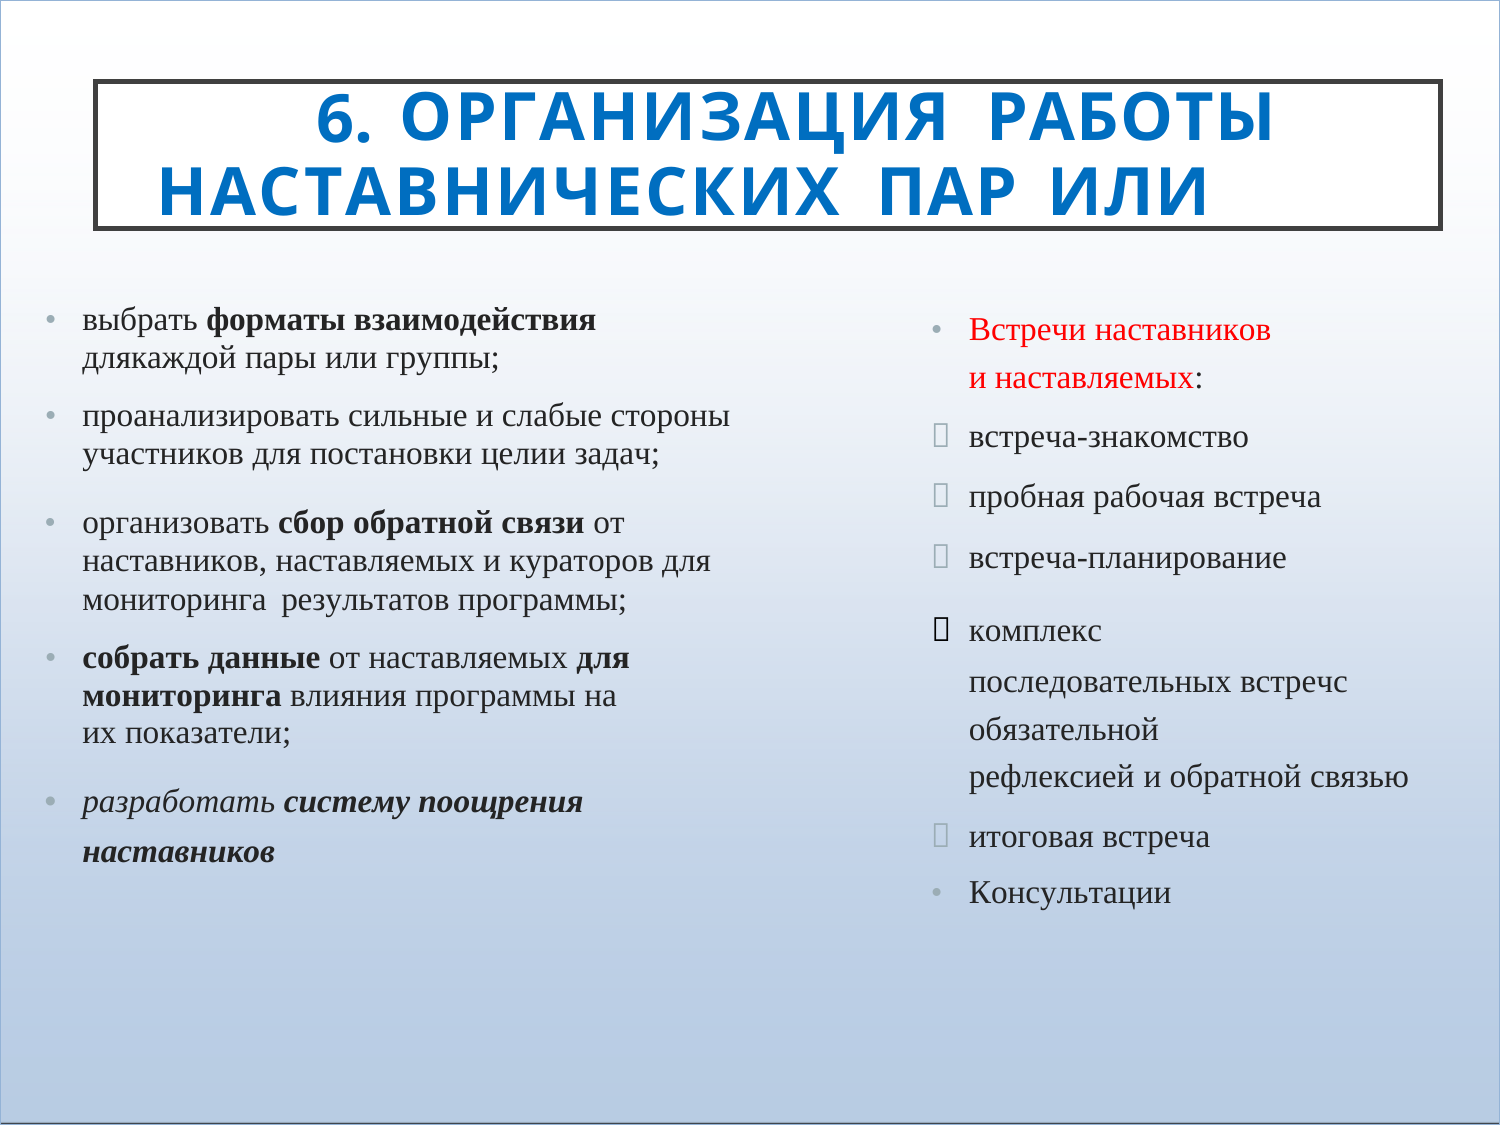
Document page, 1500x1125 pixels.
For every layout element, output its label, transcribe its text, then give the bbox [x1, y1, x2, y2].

list разработать систему поощрения наставников [44, 781, 592, 870]
list собрать данные от наставляемых для мониторинга влияния программы на их показатели; [44, 638, 658, 751]
list Встречи наставников и наставляемых: [931, 309, 1297, 396]
list проанализировать сильные и слабые стороны участников для постановки целии задач; [44, 397, 732, 472]
list встреча-знакомство [931, 412, 1500, 457]
list выбрать форматы взаимодействия длякаждой пары или группы; [44, 300, 758, 376]
text рефлексией и обратной связью [968, 757, 1500, 795]
list организовать сбор обратной связи от наставников, наставляемых и кураторов для мониторинга результатов программы; [44, 502, 712, 618]
list комплекс последовательных встречс обязательной [931, 606, 1373, 747]
picture [1, 1, 1499, 1124]
list итоговая встреча [931, 812, 1500, 857]
list пробная рабочая встреча [931, 472, 1500, 518]
list Консультации [931, 872, 1500, 911]
list встреча-планирование [931, 533, 1500, 578]
